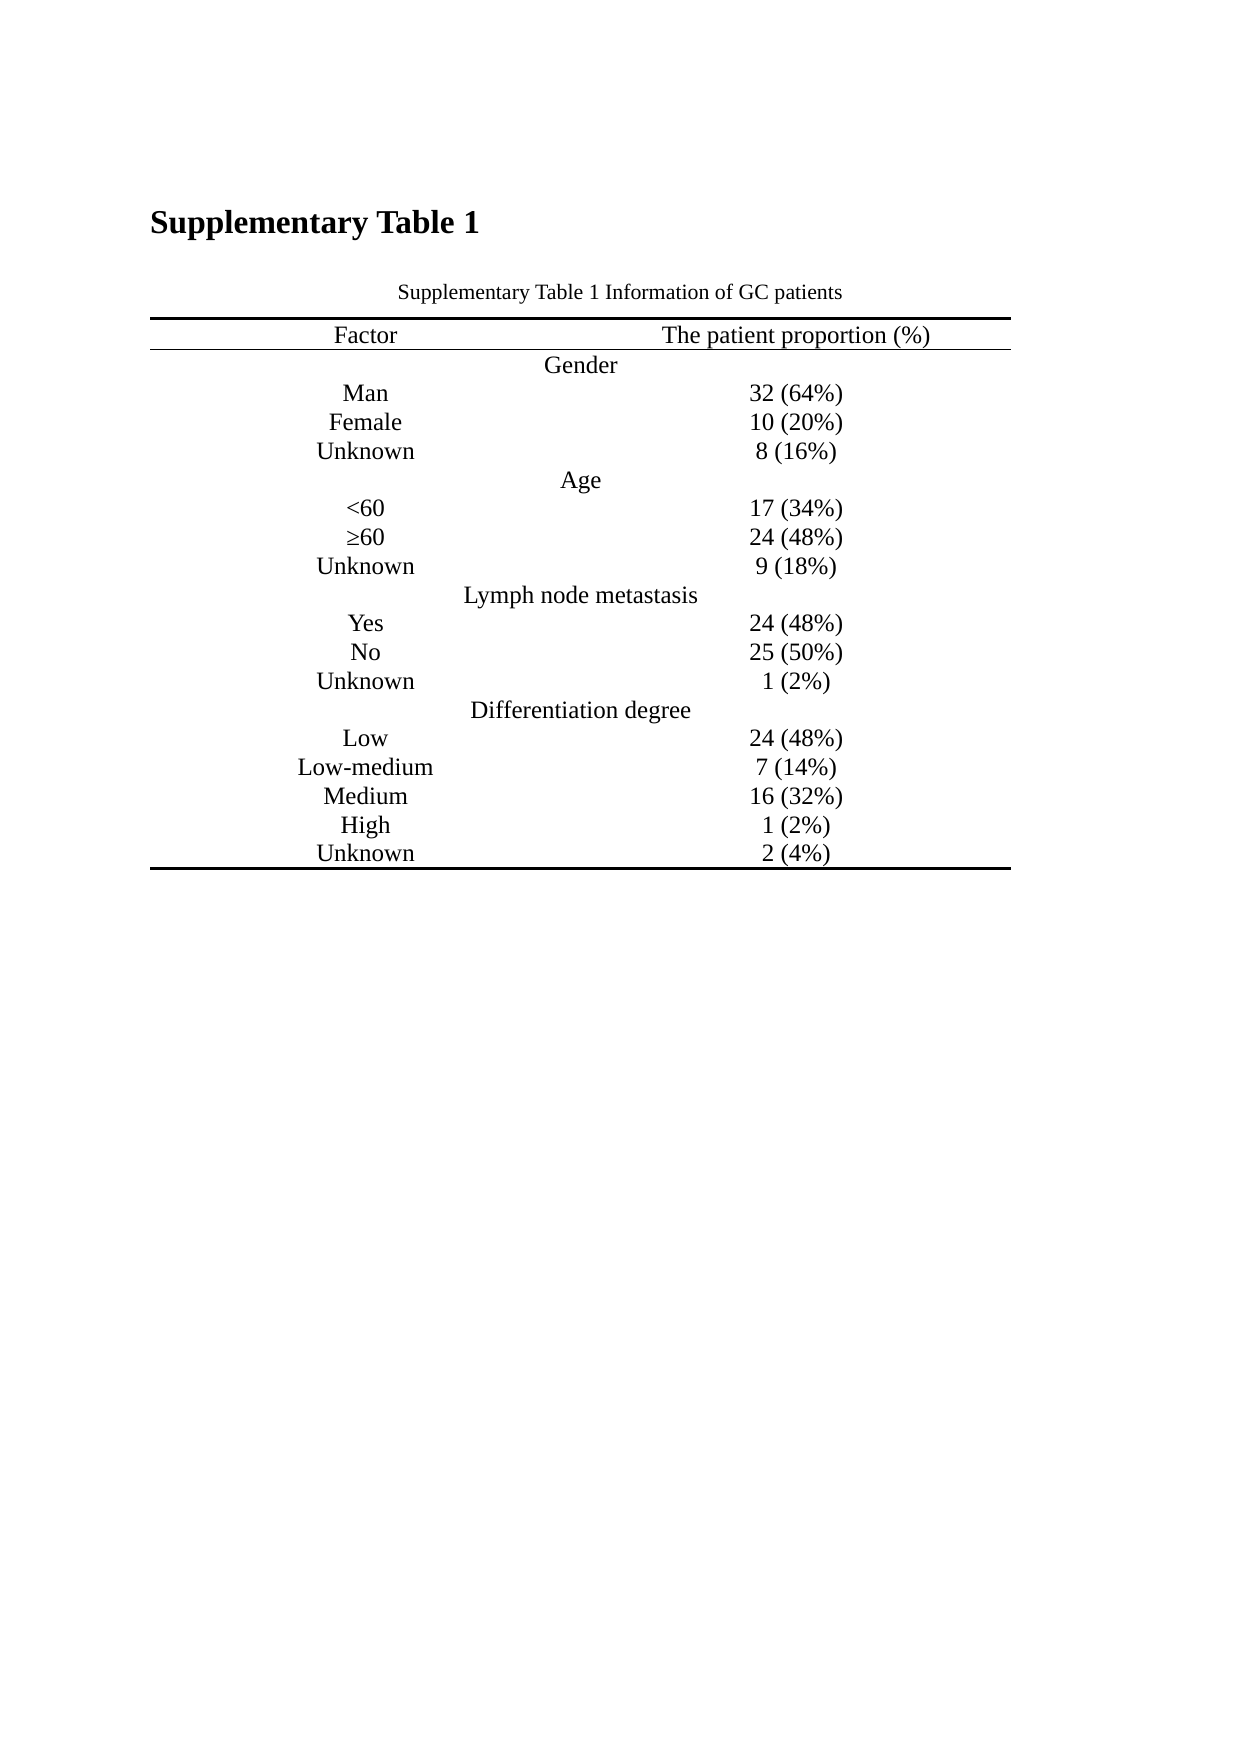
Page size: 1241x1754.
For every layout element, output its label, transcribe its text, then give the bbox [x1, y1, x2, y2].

table_cell Medium [150, 781, 581, 810]
table_header Factor [150, 320, 581, 349]
table_cell 24 (48%) [581, 724, 1011, 752]
table_cell 16 (32%) [581, 781, 1011, 810]
table_cell Female [150, 407, 581, 436]
table_cell Low-medium [150, 752, 581, 781]
table_cell Age [150, 465, 1011, 493]
table_cell 8 (16%) [581, 436, 1011, 465]
table_header The patient proportion (%) [581, 320, 1011, 349]
table_cell <60 [150, 494, 581, 522]
table_cell 17 (34%) [581, 494, 1011, 522]
text Supplementary Table 1 Information of GC patients [150, 279, 1090, 304]
table_cell 25 (50%) [581, 637, 1011, 666]
table_cell 24 (48%) [581, 609, 1011, 637]
table_cell Differentiation degree [150, 695, 1011, 723]
table_cell Unknown [150, 436, 581, 465]
table_cell 7 (14%) [581, 752, 1011, 781]
table_cell 2 (4%) [581, 839, 1011, 867]
table_cell Yes [150, 609, 581, 637]
table_cell Unknown [150, 839, 581, 867]
table_cell ≥60 [150, 522, 581, 551]
table_cell 1 (2%) [581, 666, 1011, 695]
table_cell High [150, 810, 581, 838]
table_cell Lymph node metastasis [150, 580, 1011, 608]
table_cell Low [150, 724, 581, 752]
table_cell 1 (2%) [581, 810, 1011, 838]
table_cell No [150, 637, 581, 666]
table_cell 24 (48%) [581, 522, 1011, 551]
table_cell Unknown [150, 666, 581, 695]
subtitle Supplementary Table 1 [150, 200, 1090, 242]
table_cell Unknown [150, 551, 581, 580]
table_cell 32 (64%) [581, 379, 1011, 407]
table_cell 9 (18%) [581, 551, 1011, 580]
table_cell 10 (20%) [581, 407, 1011, 436]
table_cell Gender [150, 350, 1011, 378]
table_cell Man [150, 379, 581, 407]
